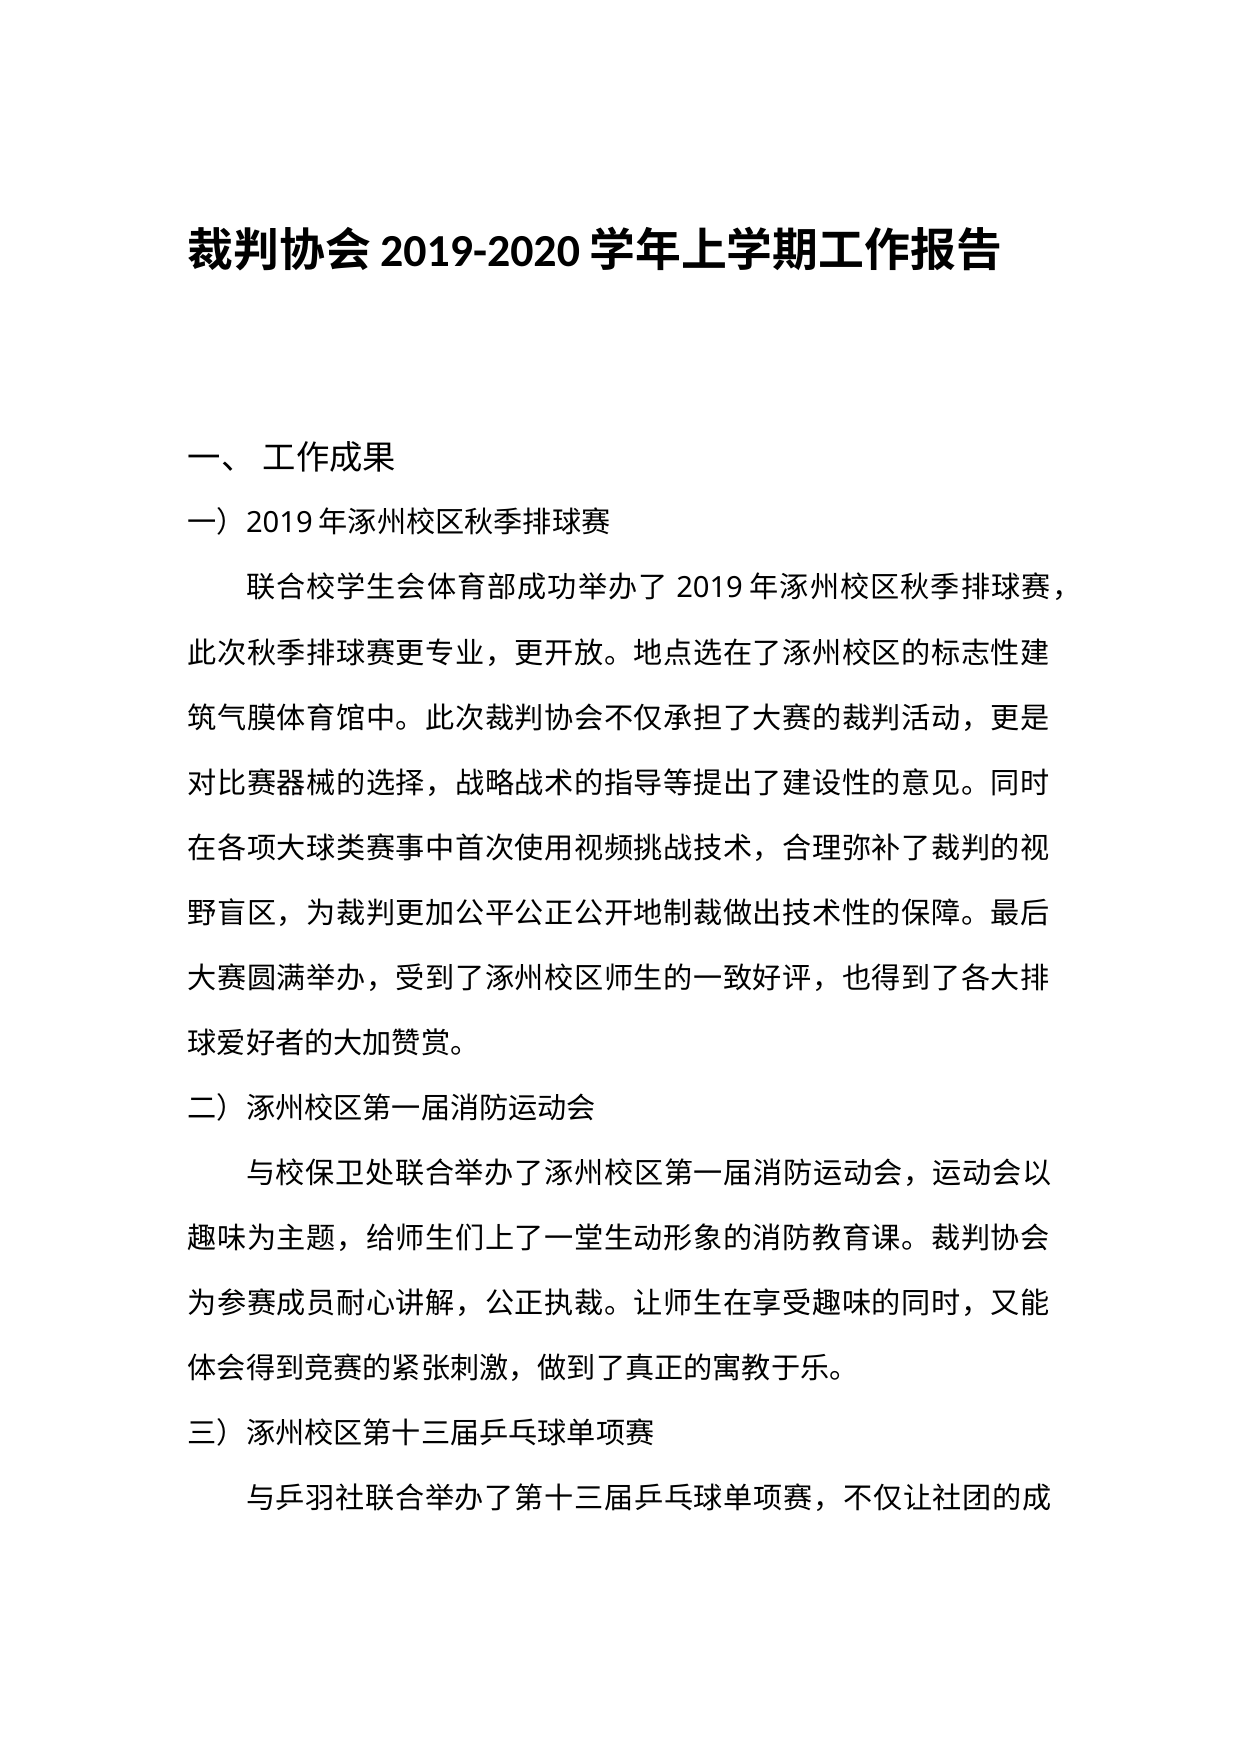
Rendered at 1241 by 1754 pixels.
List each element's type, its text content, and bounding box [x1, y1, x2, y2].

text 与校保卫处联合举办了涿州校区第一届消防运动会，运动会以趣味为主题，给师生们上了一堂生动形象的消防教育课。裁判协会为参赛成员耐心讲解，公正执裁。让师生在享受趣味的同时，又能体会得到竞赛的紧张刺激，做到了真正的寓教于乐。 [187, 1138, 1053, 1398]
list 工作成果 [187, 423, 1053, 488]
subtitle 裁判协会2019-2020学年上学期工作报告 [187, 197, 1053, 295]
text 三）涿州校区第十三届乒乓球单项赛 [187, 1398, 1053, 1463]
text 联合校学生会体育部成功举办了2019年涿州校区秋季排球赛，此次秋季排球赛更专业，更开放。地点选在了涿州校区的标志性建筑气膜体育馆中。此次裁判协会不仅承担了大赛的裁判活动，更是对比赛器械的选择，战略战术的指导等提出了建设性的意见。同时在各项大球类赛事中首次使用视频挑战技术，合理弥补了裁判的视野盲区，为裁判更加公平公正公开地制裁做出技术性的保障。最后大赛圆满举办，受到了涿州校区师生的一致好评，也得到了各大排球爱好者的大加赞赏。 [187, 553, 1053, 1073]
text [187, 1463, 1053, 1528]
text 二）涿州校区第一届消防运动会 [187, 1073, 1053, 1138]
text 一）2019年涿州校区秋季排球赛 [187, 488, 1053, 553]
